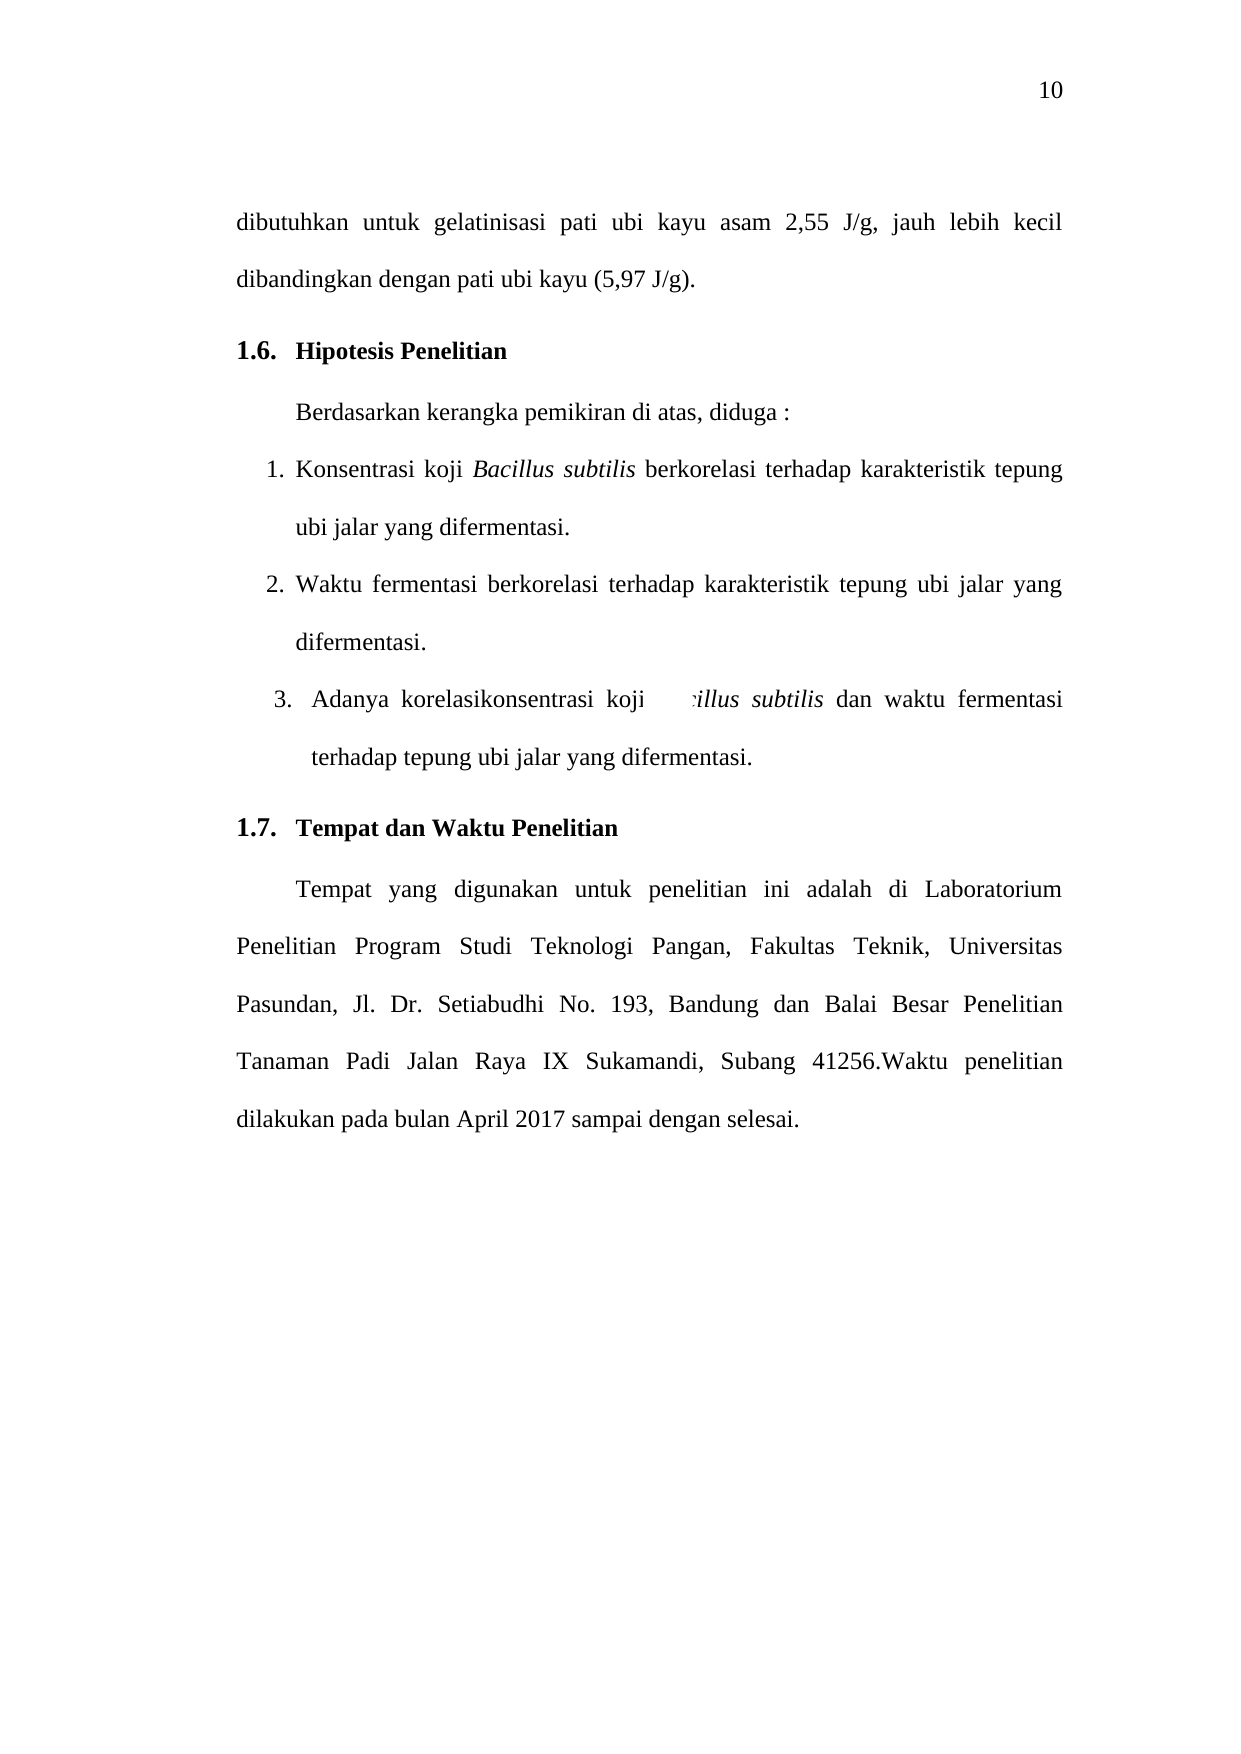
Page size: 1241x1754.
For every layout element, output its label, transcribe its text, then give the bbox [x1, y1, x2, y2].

list Konsentrasi koji Bacillus subtilis berkorelasi terhadap karakteristik tepung ubi jalar yang difermentasi. [266, 454, 1063, 540]
subtitle Hipotesis Penelitian [236, 334, 1063, 365]
text Tempat yang digunakan untuk penelitian ini adalah di Laboratorium Penelitian Program Studi Teknologi Pangan, Fakultas Teknik, Universitas Pasundan, Jl. Dr. Setiabudhi No. 193, Bandung dan Balai Besar Penelitian Tanaman Padi Jalan Raya IX Sukamandi, Subang 41256.Waktu penelitian dilakukan pada bulan April 2017 sampai dengan selesai. [236, 874, 1063, 1133]
list Waktu fermentasi berkorelasi terhadap karakteristik tepung ubi jalar yang difermentasi. [266, 569, 1063, 655]
text Berdasarkan kerangka pemikiran di atas, diduga : [236, 397, 1063, 425]
list Adanya korelasikonsentrasi koji Bacillus subtilis dan waktu fermentasi terhadap tepung ubi jalar yang difermentasi. [274, 684, 1063, 770]
subtitle Tempat dan Waktu Penelitian [236, 812, 1063, 843]
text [236, 207, 1063, 293]
